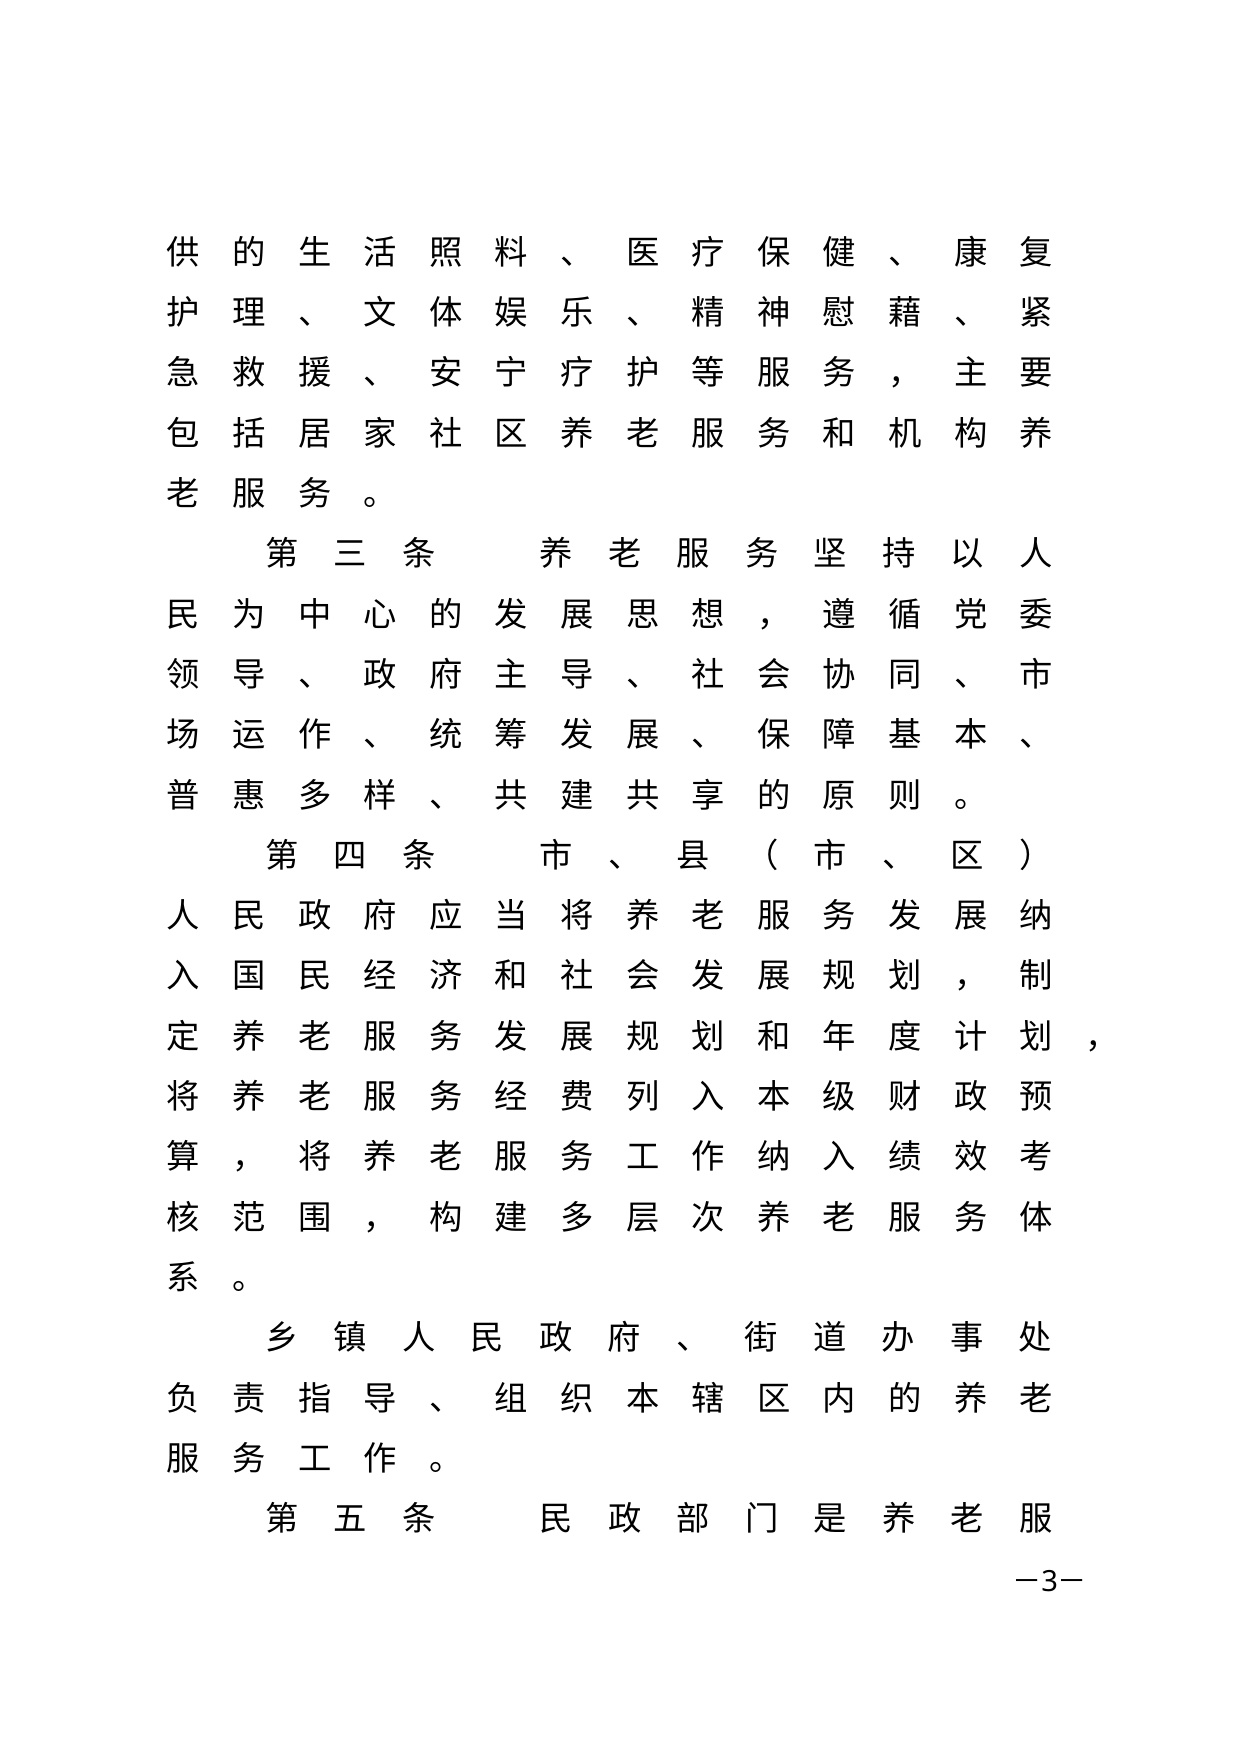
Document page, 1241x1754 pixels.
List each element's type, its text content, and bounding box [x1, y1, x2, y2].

text 本条例所称的养老服务，是指在家庭成员以及其他赡养人、扶养人承担赡养、扶养义务的基础上，由政府和社会为老年人提供的生活照料、医疗保健、康复护理、文体娱乐、精神慰藉、紧急救援、安宁疗护等服务，主要包括居家社区养老服务和机构养老服务。 [167, 219, 1085, 521]
text 第五条 民政部门是养老服务工作的主管部门，负责养老服务工作的统筹组织、协调指导和监督管理。 [167, 1486, 1085, 1546]
text 第四条 市、县（市、区）人民政府应当将养老服务发展纳入国民经济和社会发展规划，制定养老服务发展规划和年度计划，将养老服务经费列入本级财政预算，将养老服务工作纳入绩效考核范围，构建多层次养老服务体系。 [167, 823, 1085, 1305]
text 乡镇人民政府、街道办事处负责指导、组织本辖区内的养老服务工作。 [167, 1305, 1085, 1486]
text 第三条 养老服务坚持以人民为中心的发展思想，遵循党委领导、政府主导、社会协同、市场运作、统筹发展、保障基本、普惠多样、共建共享的原则。 [167, 521, 1085, 823]
